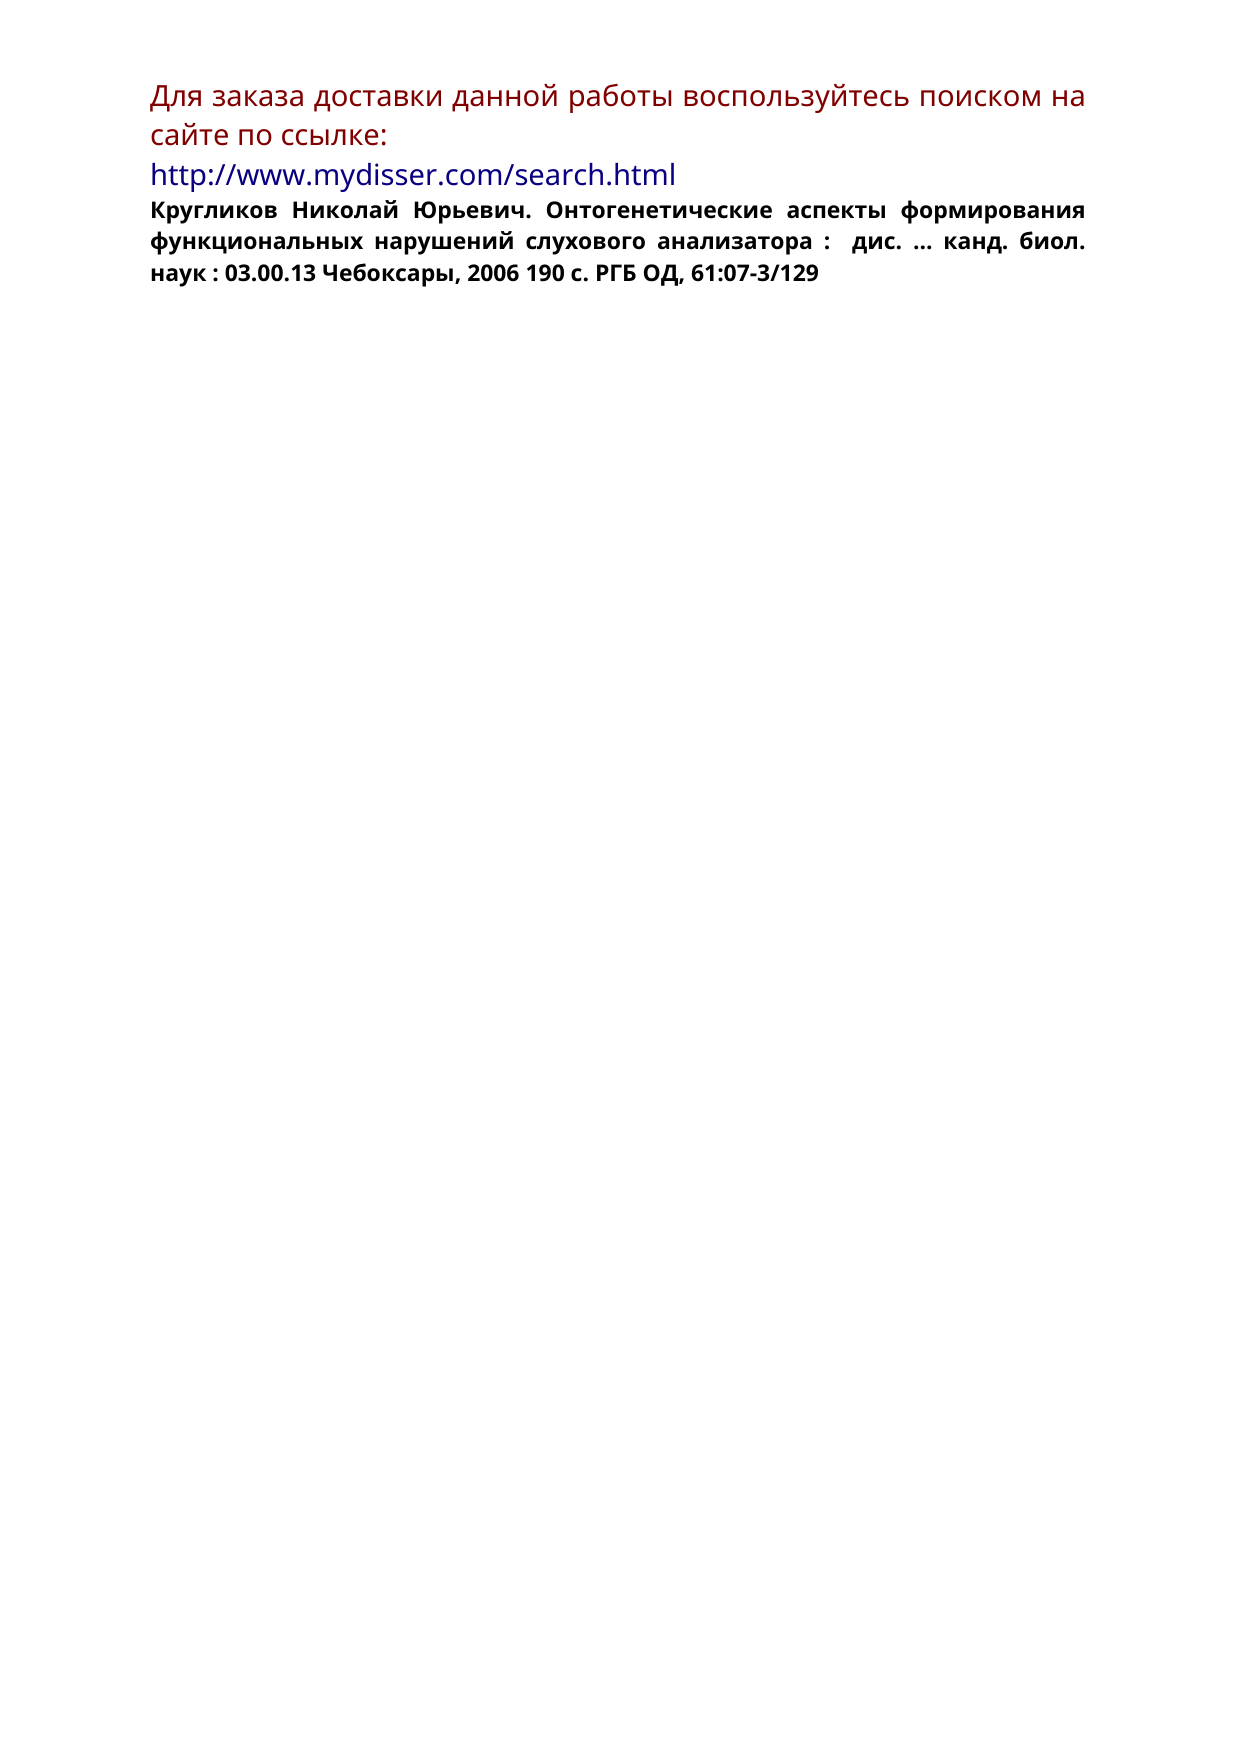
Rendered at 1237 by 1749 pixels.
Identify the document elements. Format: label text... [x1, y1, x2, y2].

text Кругликов Николай Юрьевич. Онтогенетические аспекты формирования функциональных нарушений слухового анализатора : дис. ... канд. биол. наук : 03.00.13 Чебоксары, 2006 190 с. РГБ ОД, 61:07-3/129 [150, 194, 1086, 288]
